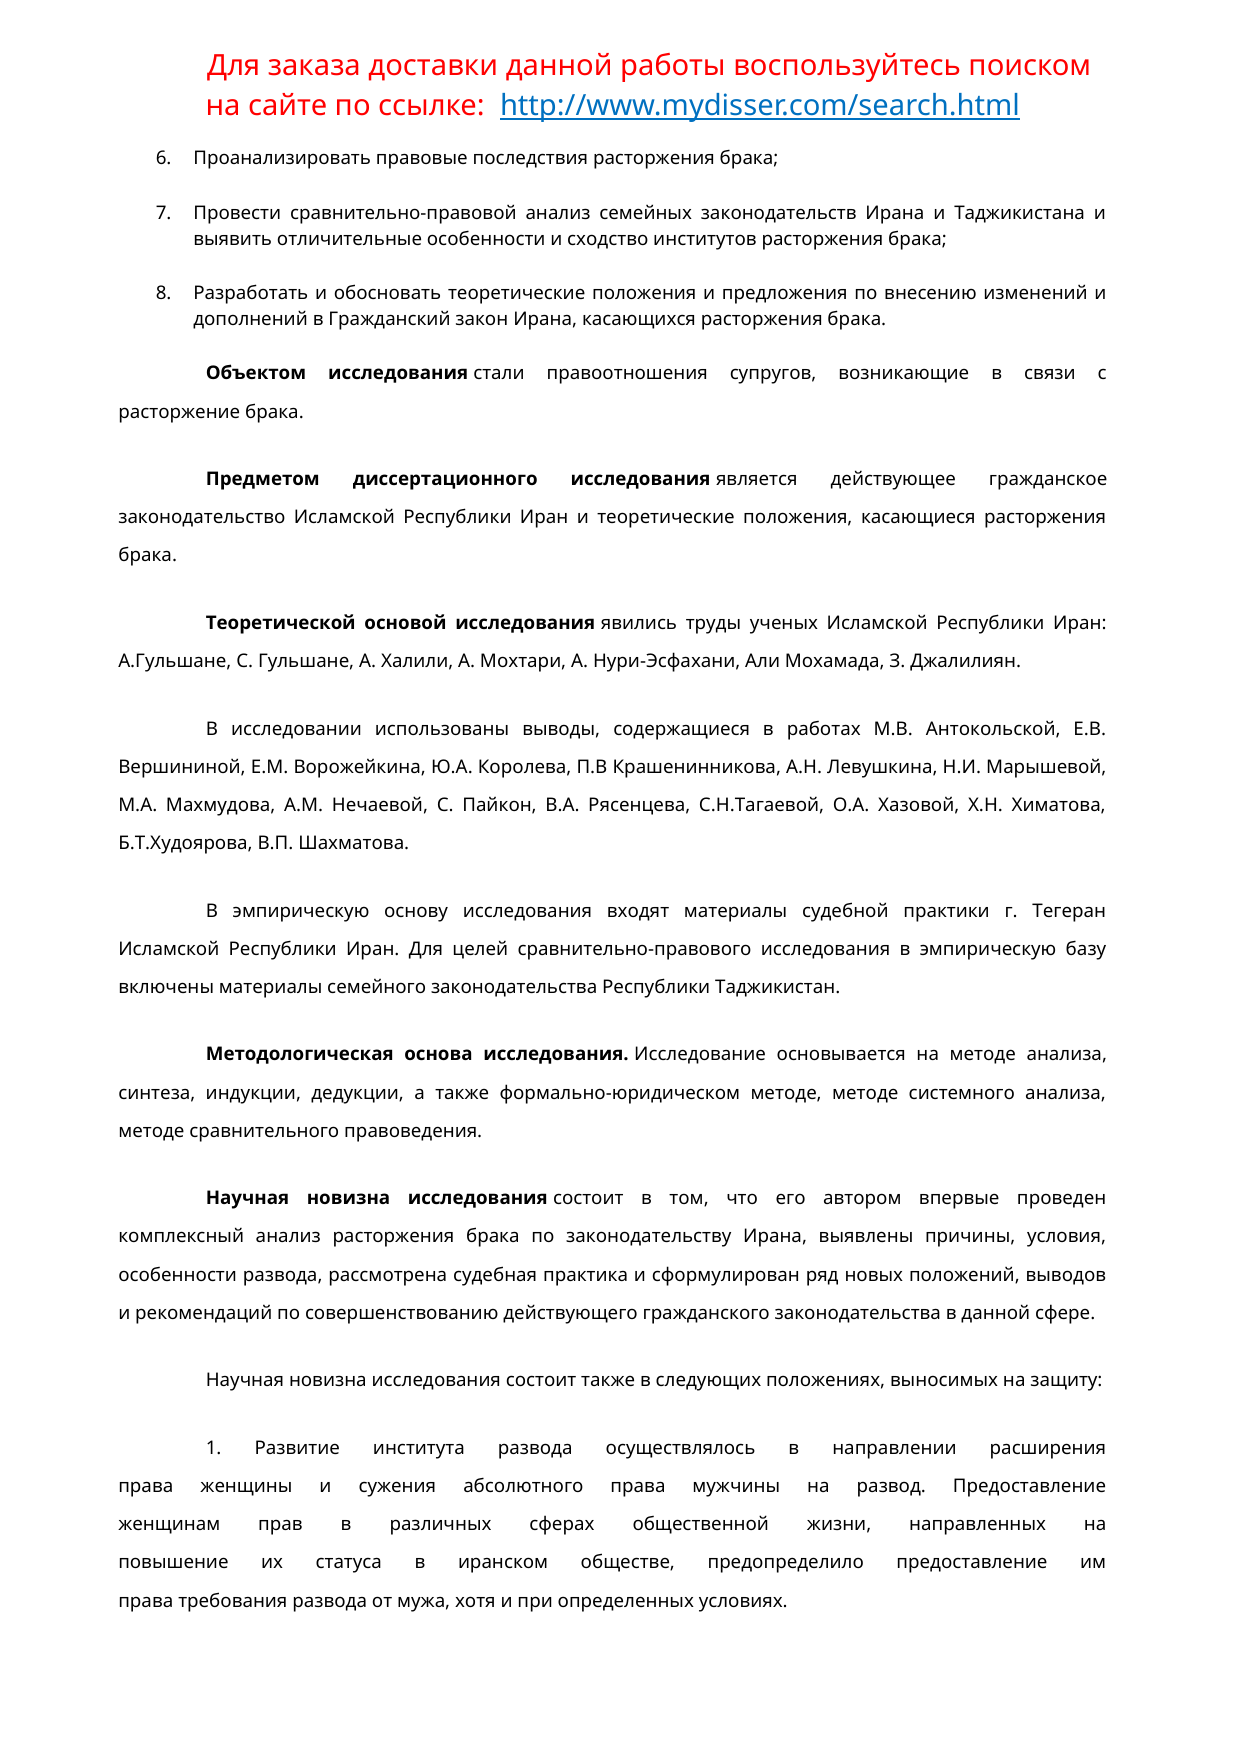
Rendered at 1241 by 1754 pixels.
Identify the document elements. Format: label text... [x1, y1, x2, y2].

text 1. Развитие института развода осуществлялось в направлении расширения права женщины и сужения абсолютного права мужчины на развод. Предоставление женщинам прав в различных сферах общественной жизни, направленных на повышение их статуса в иранском обществе, предопределило предоставление им права требования развода от мужа, хотя и при определенных условиях. [118, 1434, 1107, 1612]
text Научная новизна исследования состоит в том, что его автором впервые проведен комплексный анализ расторжения брака по законодательству Ирана, выявлены причины, условия, особенности развода, рассмотрена судебная практика и сформулирован ряд новых положений, выводов и рекомендаций по совершенствованию действующего гражданского законодательства в данной сфере. [118, 1184, 1107, 1325]
text Научная новизна исследования состоит также в следующих положениях, выносимых на защиту: [118, 1367, 1107, 1392]
text Методологическая основа исследования. Исследование основывается на методе анализа, синтеза, индукции, дедукции, а также формально-юридическом методе, методе системного анализа, методе сравнительного правоведения. [118, 1041, 1107, 1143]
text Объектом исследования стали правоотношения супругов, возникающие в связи с расторжение брака. [118, 360, 1107, 423]
list Разработать и обосновать теоретические положения и предложения по внесению изменений и дополнений в Гражданский закон Ирана, касающихся расторжения брака. [156, 279, 1107, 331]
text Теоретической основой исследования явились труды ученых Исламской Республики Иран: А.Гульшане, С. Гульшане, А. Халили, А. Мохтари, А. Нури-Эсфахани, Али Мохамада, З. Джалилиян. [118, 609, 1107, 673]
list Проанализировать правовые последствия расторжения брака; [156, 144, 1107, 170]
text В исследовании использованы выводы, содержащиеся в работах М.В. Антокольской, Е.В. Вершининой, Е.М. Ворожейкина, Ю.А. Королева, П.В Крашенинникова, А.Н. Левушкина, Н.И. Марышевой, М.А. Махмудова, А.М. Нечаевой, С. Пайкон, В.А. Рясенцева, С.Н.Тагаевой, О.А. Хазовой, Х.Н. Химатова, Б.Т.Худоярова, В.П. Шахматова. [118, 715, 1107, 855]
text В эмпирическую основу исследования входят материалы судебной практики г. Тегеран Исламской Республики Иран. Для целей сравнительно-правового исследования в эмпирическую базу включены материалы семейного законодательства Республики Таджикистан. [118, 897, 1107, 999]
list Провести сравнительно-правовой анализ семейных законодательств Ирана и Таджикистана и выявить отличительные особенности и сходство институтов расторжения брака; [156, 199, 1107, 250]
text Предметом диссертационного исследования является действующее гражданское законодательство Исламской Республики Иран и теоретические положения, касающиеся расторжения брака. [118, 465, 1107, 567]
